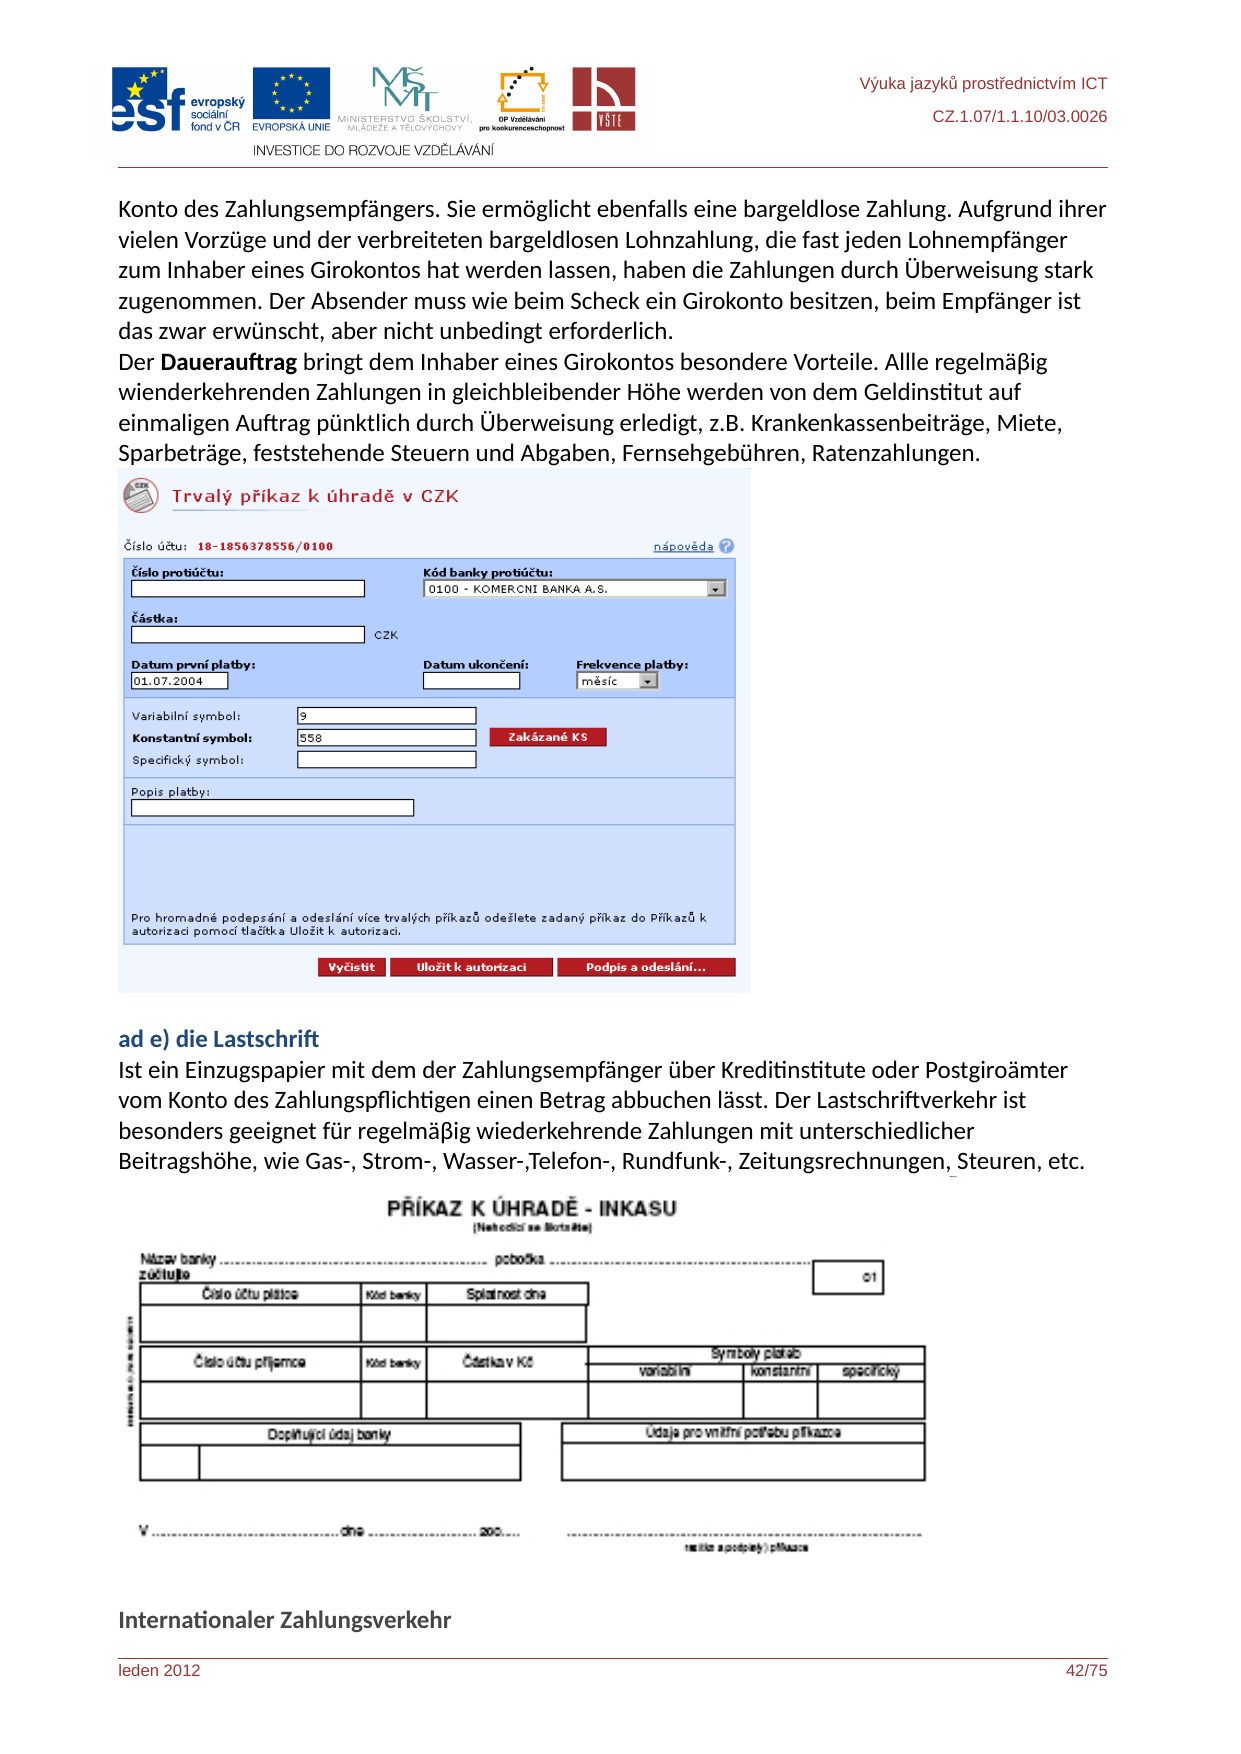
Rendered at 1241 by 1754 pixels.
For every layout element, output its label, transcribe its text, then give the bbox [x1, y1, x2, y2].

text Der Dauerauftrag bringt dem Inhaber eines Girokontos besondere Vorteile. Allle regelmäβig wienderkehrenden Zahlungen in gleichbleibender Höhe werden von dem Geldinstitut auf einmaligen Auftrag pünktlich durch Überweisung erledigt, z.B. Krankenkassenbeiträge, Miete, Sparbeträge, feststehende Steuern und Abgaben, Fernsehgebühren, Ratenzahlungen. [118, 346, 1108, 468]
picture [118, 468, 751, 993]
picture [118, 1176, 957, 1574]
text Internationaler Zahlungsverkehr [118, 1604, 1108, 1634]
text Ist ein Einzugspapier mit dem der Zahlungsempfänger über Kreditinstitute oder Postgiroämter vom Konto des Zahlungspflichtigen einen Betrag abbuchen lässt. Der Lastschriftverkehr ist besonders geeignet für regelmäβig wiederkehrende Zahlungen mit unterschiedlicher Beitragshöhe, wie Gas-, Strom-, Wasser-,Telefon-, Rundfunk-, Zeitungsrechnungen, Steuren, etc. [118, 1054, 1108, 1176]
text ad e) die Lastschrift [118, 1023, 1108, 1054]
picture [90, 65, 657, 160]
